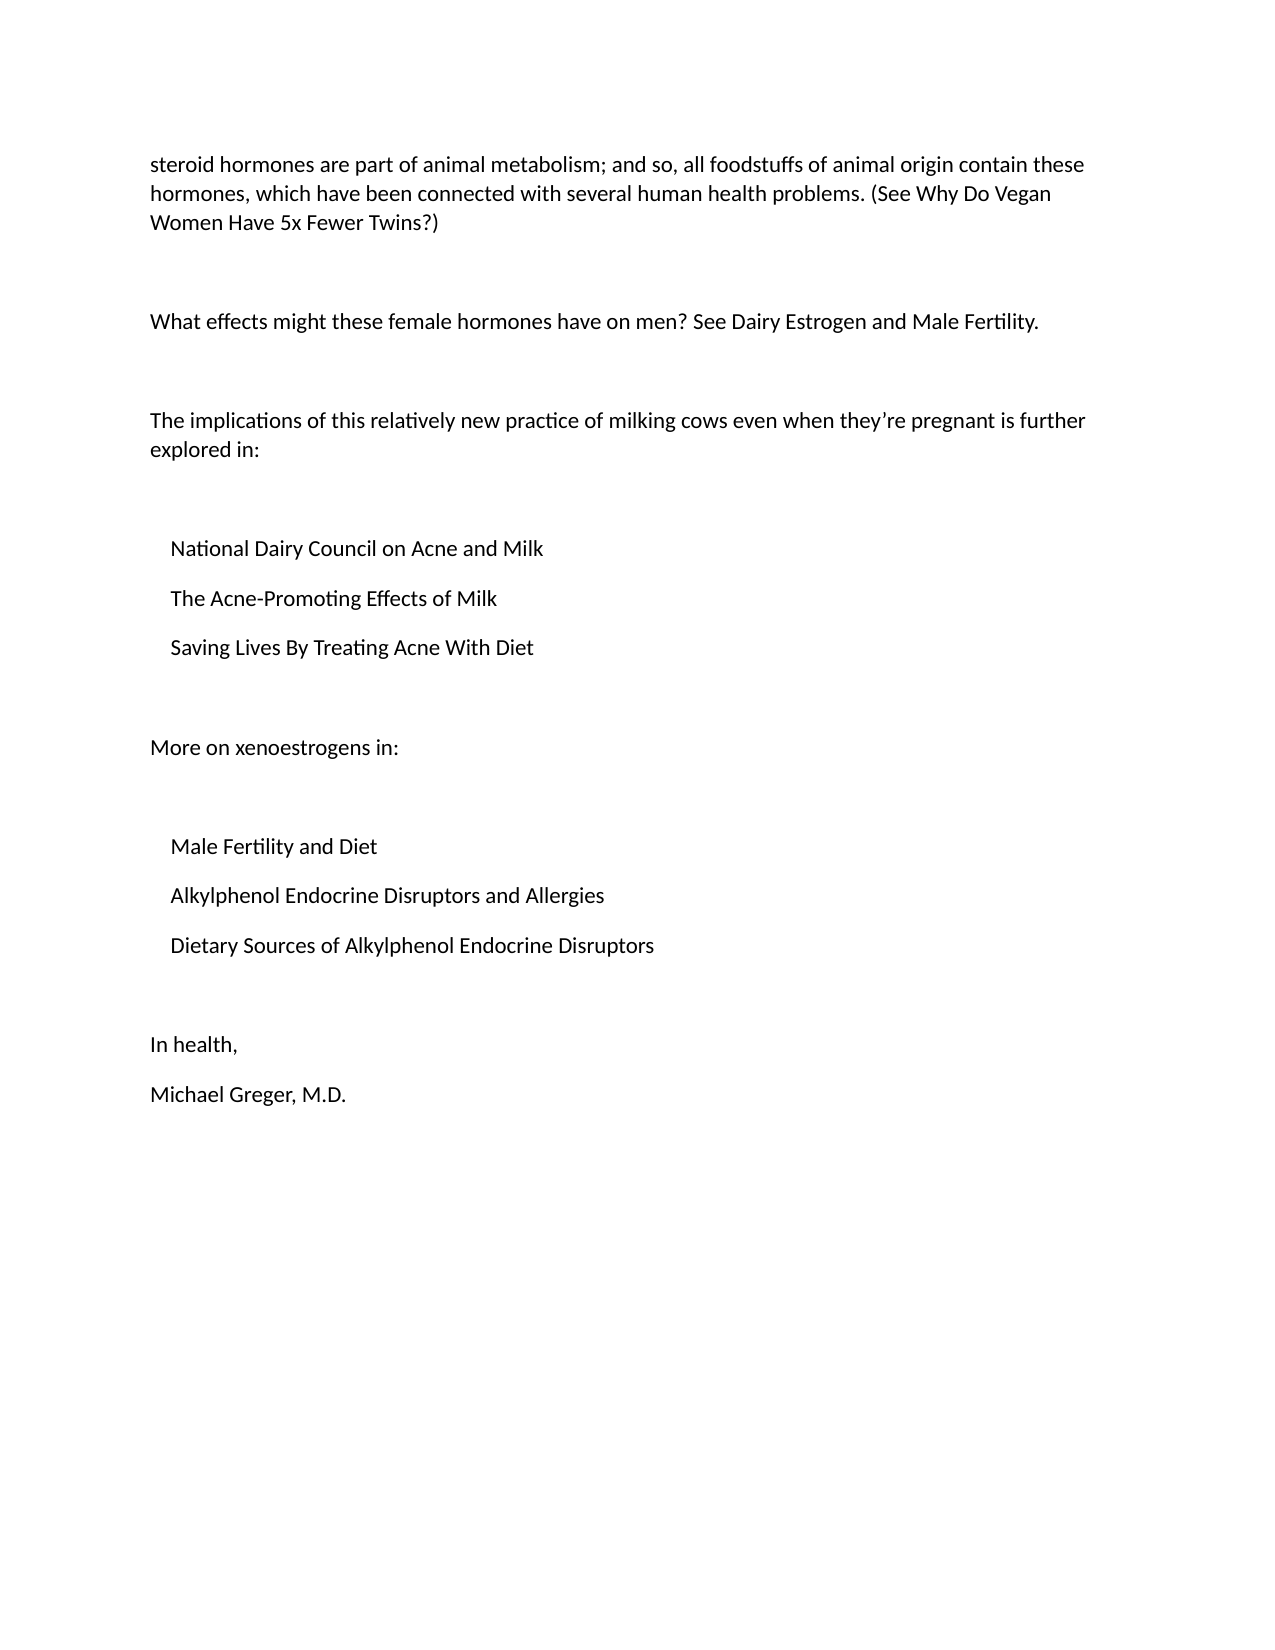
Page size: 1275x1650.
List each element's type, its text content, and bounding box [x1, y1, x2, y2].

text More on xenoestrogens in: [150, 732, 1125, 761]
text Michael Greger, M.D. [150, 1079, 1125, 1108]
text National Dairy Council on Acne and Milk [150, 534, 1125, 562]
text In health, [150, 1029, 1125, 1058]
text What effects might these female hormones have on men? See Dairy Estrogen and Male Fertility. [150, 307, 1125, 335]
text The implications of this relatively new practice of milking cows even when they’re pregnant is further explored in: [150, 406, 1125, 463]
text Dietary Sources of Alkylphenol Endocrine Disruptors [150, 930, 1125, 959]
text The Acne-Promoting Effects of Milk [150, 583, 1125, 612]
text Alkylphenol Endocrine Disruptors and Allergies [150, 881, 1125, 909]
text Male Fertility and Diet [150, 831, 1125, 860]
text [150, 150, 1125, 236]
text Saving Lives By Treating Acne With Diet [150, 633, 1125, 662]
